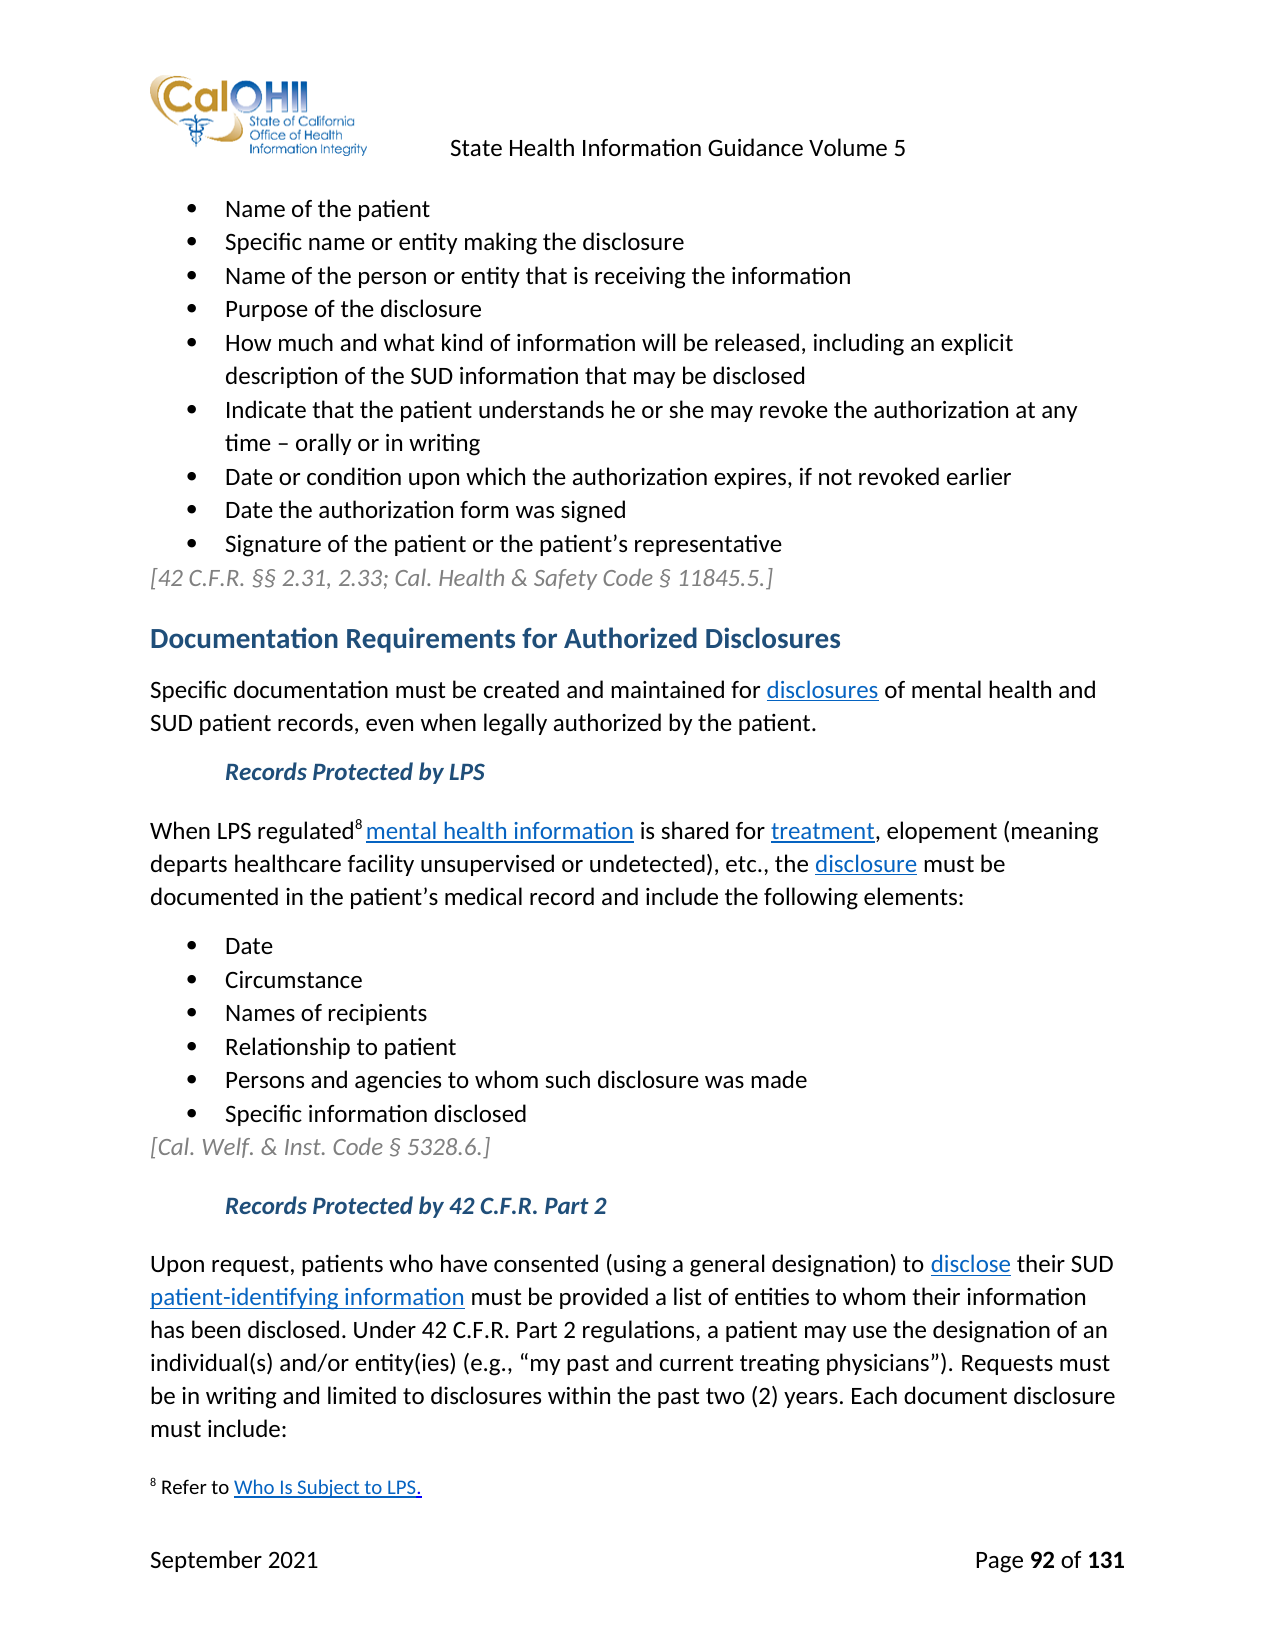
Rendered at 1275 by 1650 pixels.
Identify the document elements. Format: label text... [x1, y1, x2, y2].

list Name of the patient [187, 193, 1125, 223]
list Relationship to patient [187, 1031, 1125, 1061]
list Date the authorization form was signed [187, 495, 1125, 525]
text Upon request, patients who have consented (using a general designation) to disclose their SUD patient-identifying information must be provided a list of entities to whom their information has been disclosed. Under 42 C.F.R. Part 2 regulations, a patient may use the designation of an individual(s) and/or entity(ies) (e.g., “my past and current treating physicians”). Requests must be in writing and limited to disclosures within the past two (2) years. Each document disclosure must include: [150, 1248, 1125, 1444]
list Date or condition upon which the authorization expires, if not revoked earlier [187, 461, 1125, 492]
subtitle Documentation Requirements for Authorized Disclosures [150, 620, 1125, 656]
text [42 C.F.R. §§ 2.31, 2.33; Cal. Health & Safety Code § 11845.5.] [150, 562, 1125, 592]
subtitle Records Protected by 42 C.F.R. Part 2 [225, 1190, 1125, 1221]
list Specific name or entity making the disclosure [187, 226, 1125, 257]
text [Cal. Welf. & Inst. Code § 5328.6.] [150, 1131, 1125, 1162]
list Circumstance [187, 964, 1125, 994]
text Specific documentation must be created and maintained for disclosures of mental health and SUD patient records, even when legally authorized by the patient. [150, 674, 1125, 737]
list Signature of the patient or the patient’s representative [187, 528, 1125, 559]
list Specific information disclosed [187, 1098, 1125, 1128]
list Date [187, 930, 1125, 961]
picture [150, 75, 367, 156]
list Name of the person or entity that is receiving the information [187, 260, 1125, 290]
list Purpose of the disclosure [187, 293, 1125, 324]
subtitle Records Protected by LPS [225, 756, 1125, 787]
list How much and what kind of information will be released, including an explicit description of the SUD information that may be disclosed [187, 327, 1125, 391]
list Names of recipients [187, 997, 1125, 1028]
text When LPS regulated mental health information is shared for treatment, elopement (meaning departs healthcare facility unsupervised or undetected), etc., the disclosure must be documented in the patient’s medical record and include the following elements: [150, 815, 1125, 911]
list Persons and agencies to whom such disclosure was made [187, 1064, 1125, 1095]
list Indicate that the patient understands he or she may revoke the authorization at any time – orally or in writing [187, 394, 1125, 458]
